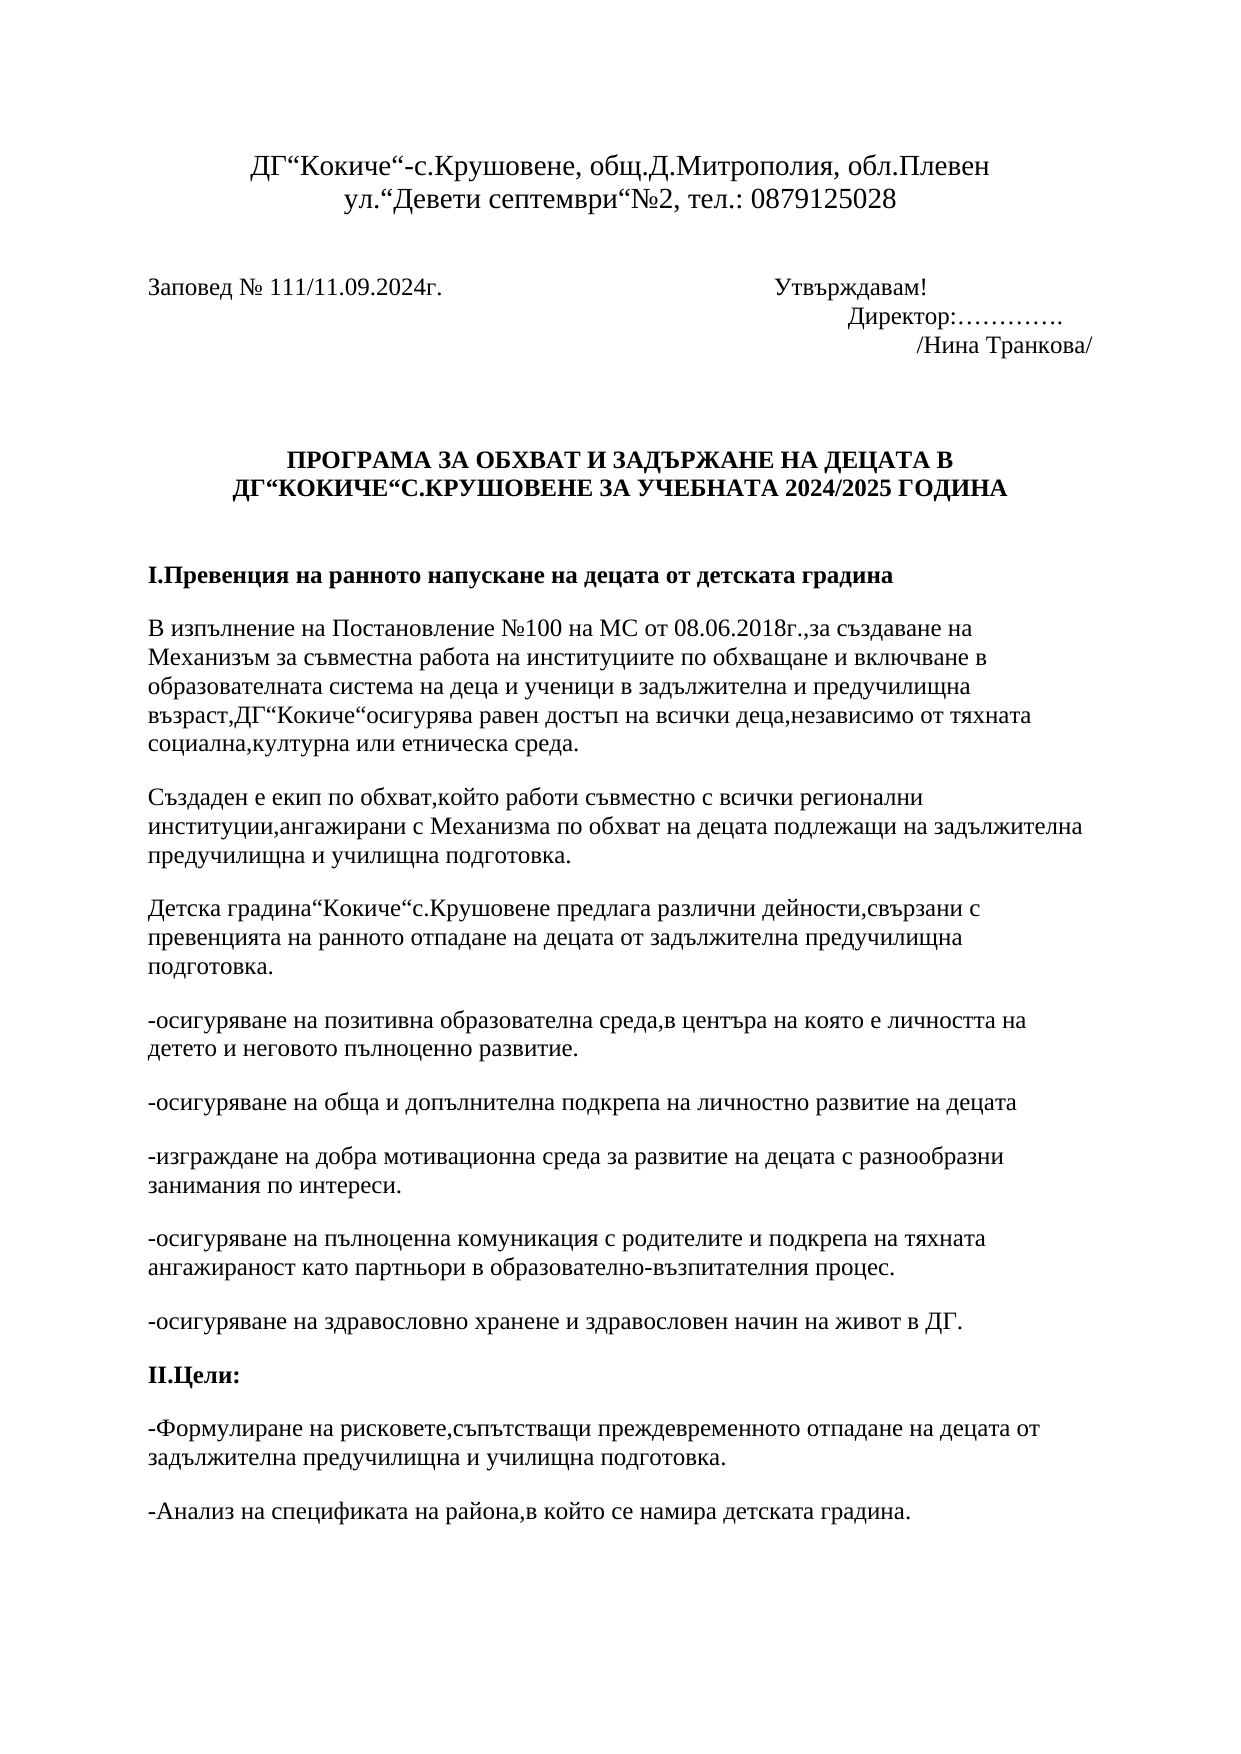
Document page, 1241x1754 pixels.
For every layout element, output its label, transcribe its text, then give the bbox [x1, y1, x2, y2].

text -осигуряване на позитивна образователна среда,в центъра на която е личността на детето и неговото пълноценно развитие. [148, 1005, 1093, 1062]
text /Нина Транкова/ [148, 330, 1093, 358]
text II.Цели: [148, 1360, 1093, 1388]
text Създаден е екип по обхват,който работи съвместно с всички регионални институции,ангажирани с Механизма по обхват на децата подлежащи на задължителна предучилищна и училищна подготовка. [148, 782, 1093, 868]
text -осигуряване на здравословно хранене и здравословен начин на живот в ДГ. [148, 1306, 1093, 1335]
text -Формулиране на рисковете,съпътстващи преждевременното отпадане на децата от задължителна предучилищна и училищна подготовка. [148, 1413, 1093, 1471]
text -осигуряване на пълноценна комуникация с родителите и подкрепа на тяхната ангажираност като партньори в образователно-възпитателния процес. [148, 1223, 1093, 1281]
text ул.“Девети септември“№2, тел.: 0879125028 [148, 181, 1093, 215]
text Детска градина“Кокиче“с.Крушовене предлага различни дейности,свързани с превенцията на ранното отпадане на децата от задължителна предучилищна подготовка. [148, 893, 1093, 980]
text Директор:…………. [148, 301, 1093, 330]
text ДГ“Кокиче“-с.Крушовене, общ.Д.Митрополия, обл.Плевен [148, 148, 1093, 181]
text I.Превенция на ранното напускане на децата от детската градина [148, 560, 1093, 588]
text -Анализ на спецификата на района,в който се намира детската градина. [148, 1496, 1093, 1525]
text ПРОГРАМА ЗА ОБХВАТ И ЗАДЪРЖАНЕ НА ДЕЦАТА В ДГ“КОКИЧЕ“С.КРУШОВЕНЕ ЗА УЧЕБНАТА 2024/2025 ГОДИНА [148, 445, 1093, 502]
text В изпълнение на Постановление №100 на МС от 08.06.2018г.,за създаване на Механизъм за съвместна работа на институциите по обхващане и включване в образователната система на деца и ученици в задължителна и предучилищна възраст,ДГ“Кокиче“осигурява равен достъп на всички деца,независимо от тяхната социална,културна или етническа среда. [148, 613, 1093, 757]
text -изграждане на добра мотивационна среда за развитие на децата с разнообразни занимания по интереси. [148, 1141, 1093, 1198]
text -осигуряване на обща и допълнителна подкрепа на личностно развитие на децата [148, 1087, 1093, 1116]
text Заповед № 111/11.09.2024г. Утвърждавам! [148, 272, 1093, 301]
